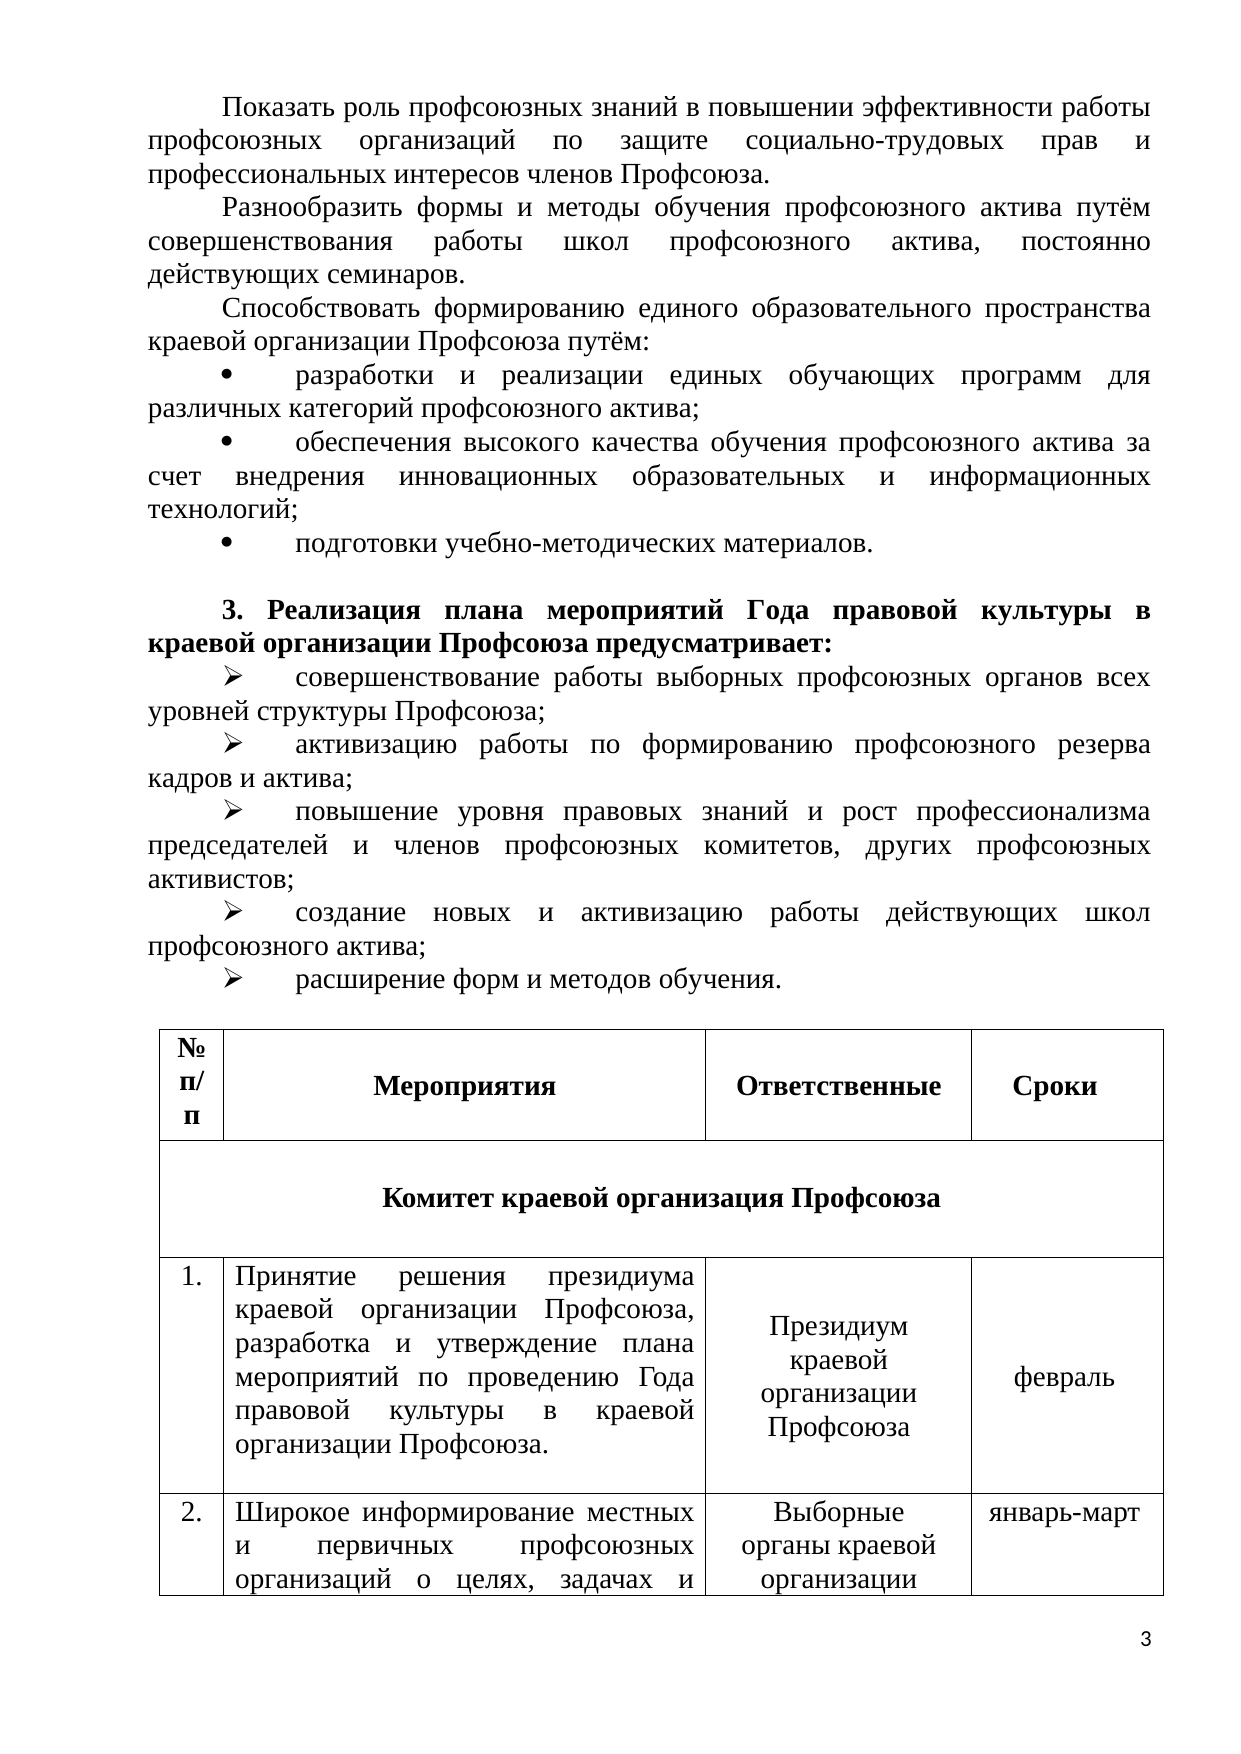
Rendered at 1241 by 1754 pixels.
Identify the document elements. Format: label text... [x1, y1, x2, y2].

table_cell февраль [972, 1258, 1163, 1493]
table_cell 2. [160, 1494, 223, 1594]
table_cell Президиум краевой организации Профсоюза [706, 1258, 971, 1493]
list подготовки учебно-методических материалов. [148, 525, 1152, 558]
list повышение уровня правовых знаний и рост профессионализма председателей и членов профсоюзных комитетов, других профсоюзных активистов; [148, 793, 1152, 894]
list разработки и реализации единых обучающих программ для различных категорий профсоюзного актива; [148, 357, 1152, 424]
table_header Ответственные [706, 1030, 971, 1140]
table_header Сроки [972, 1030, 1163, 1140]
text Способствовать формированию единого образовательного пространства краевой организации Профсоюза путём: [148, 290, 1152, 357]
list создание новых и активизацию работы действующих школ профсоюзного актива; [148, 894, 1152, 961]
table_cell 1. [160, 1258, 223, 1493]
table_header № п/п [160, 1030, 223, 1140]
list обеспечения высокого качества обучения профсоюзного актива за счет внедрения инновационных образовательных и информационных технологий; [148, 424, 1152, 525]
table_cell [224, 1494, 705, 1594]
list активизацию работы по формированию профсоюзного резерва кадров и актива; [148, 726, 1152, 793]
table_cell Принятие решения президиума краевой организации Профсоюза, разработка и утверждение плана мероприятий по проведению Года правовой культуры в краевой организации Профсоюза. [224, 1258, 705, 1493]
text Показать роль профсоюзных знаний в повышении эффективности работы профсоюзных организаций по защите социально-трудовых прав и профессиональных интересов членов Профсоюза. [148, 89, 1152, 189]
table_header Мероприятия [224, 1030, 705, 1140]
text Разнообразить формы и методы обучения профсоюзного актива путём совершенствования работы школ профсоюзного актива, постоянно действующих семинаров. [148, 189, 1152, 290]
list совершенствование работы выборных профсоюзных органов всех уровней структуры Профсоюза; [148, 659, 1152, 726]
text 3. Реализация плана мероприятий Года правовой культуры в краевой организации Профсоюза предусматривает: [148, 592, 1152, 659]
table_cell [706, 1494, 971, 1594]
list расширение форм и методов обучения. [148, 961, 1152, 995]
table_cell январь-март [972, 1494, 1163, 1594]
table_cell Комитет краевой организация Профсоюза [160, 1141, 1163, 1257]
